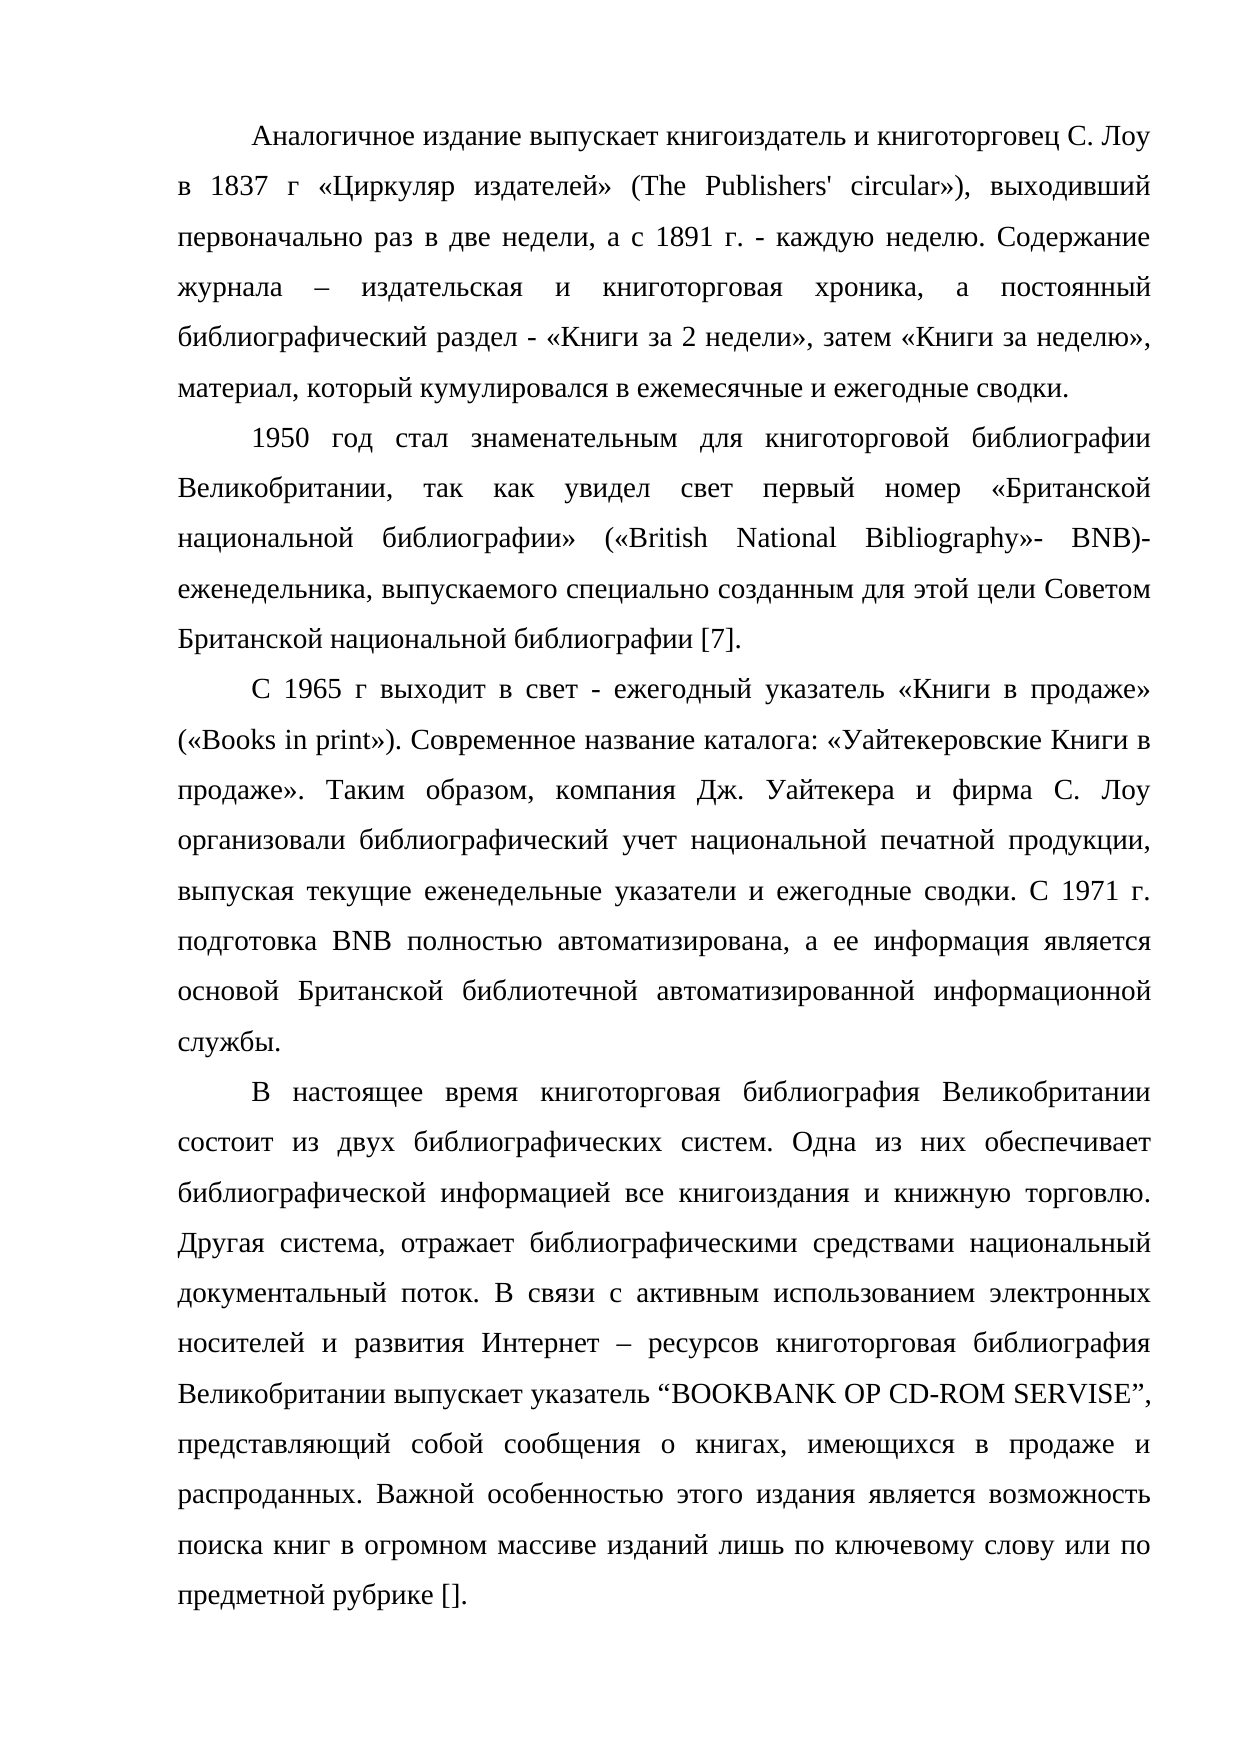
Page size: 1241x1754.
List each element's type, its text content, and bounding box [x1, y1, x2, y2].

text Аналогичное издание выпускает книгоиздатель и книготорговец С. Лоу в «Циркуляр издателей» (The Publishers' circular»), выходивший первоначально раз в две недели, а с . - каждую неделю. Содержание журнала – издательская и книготорговая хроника, а постоянный библиографический раздел - «Книги за 2 недели», затем «Книги за неделю», материал, который кумулировался в ежемесячные и ежегодные сводки. [177, 118, 1152, 403]
text В настоящее время книготорговая библиография Великобритании состоит из двух библиографических систем. Одна из них обеспечивает библиографической информацией все книгоиздания и книжную торговлю. Другая система, отражает библиографическими средствами национальный документальный поток. В связи с активным использованием электронных носителей и развития Интернет – ресурсов книготорговая библиография Великобритании выпускает указатель “BOOKBANK OP CD-ROM SERVISE”, представляющий собой сообщения о книгах, имеющихся в продаже и распроданных. Важной особенностью этого издания является возможность поиска книг в огромном массиве изданий лишь по ключевому слову или по предметной рубрике []. [177, 1074, 1152, 1611]
text 1950 год стал знаменательным для книготорговой библиографии Великобритании, так как увидел свет первый номер «Британской национальной библиографии» («British National Bibliography»- BNB)-еженедельника, выпускаемого специально созданным для этой цели Советом Британской национальной библиографии [7]. [177, 420, 1152, 655]
text С 1965 г выходит в свет - ежегодный указатель «Книги в продаже» («Books in print»). Современное название каталога: «Уайтекеровские Книги в продаже». Таким образом, компания Дж. Уайтекера и фирма С. Лоу организовали библиографический учет национальной печатной продукции, выпуская текущие еженедельные указатели и ежегодные сводки. С . подготовка BNB полностью автоматизирована, а ее информация является основой Британской библиотечной автоматизированной информационной службы. [177, 672, 1152, 1057]
